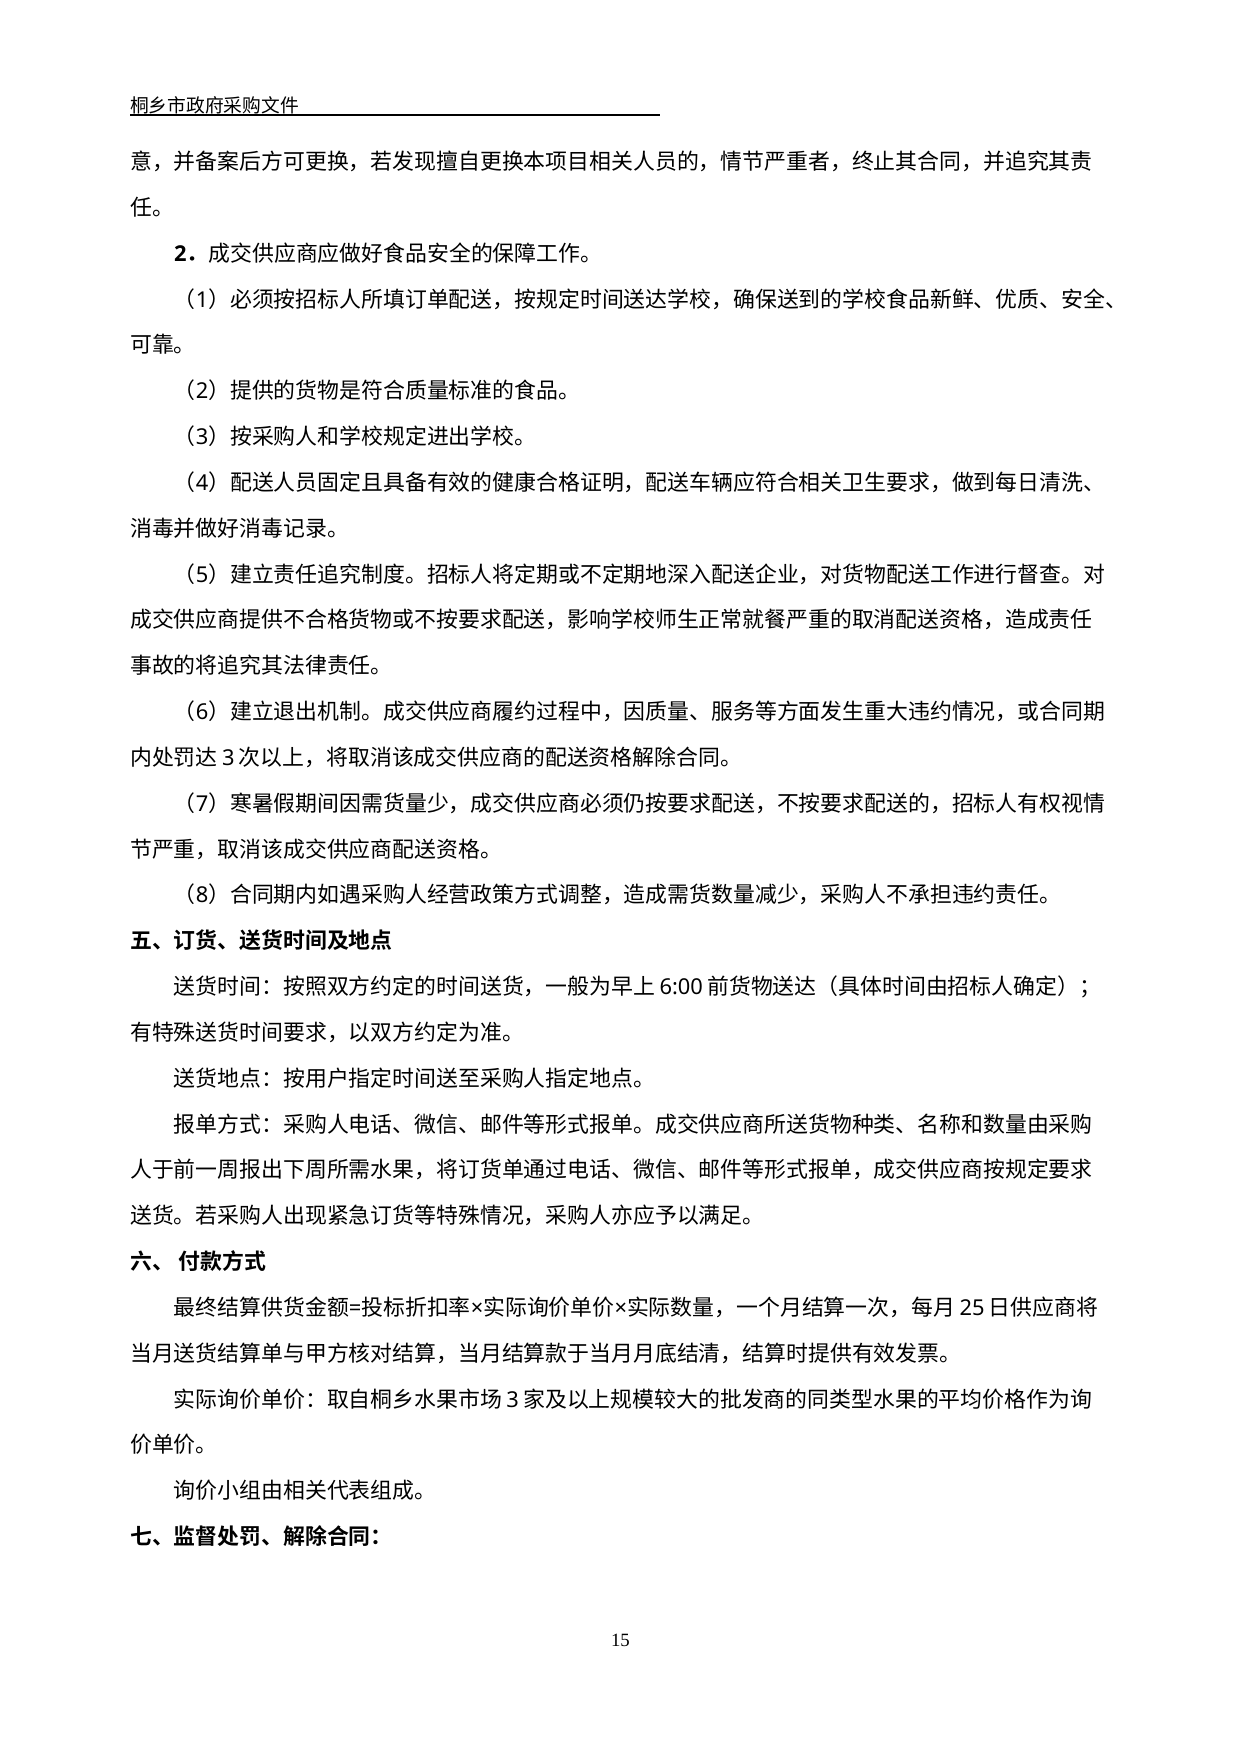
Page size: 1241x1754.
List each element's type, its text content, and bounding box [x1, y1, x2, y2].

text 送货时间：按照双方约定的时间送货，一般为早上6:00前货物送达（具体时间由招标人确定）；有特殊送货时间要求，以双方约定为准。 [130, 958, 1110, 1049]
text （8）合同期内如遇采购人经营政策方式调整，造成需货数量减少，采购人不承担违约责任。 [130, 866, 1110, 912]
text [130, 133, 1110, 224]
text 2．成交供应商应做好食品安全的保障工作。 [130, 224, 1110, 270]
text 六、 付款方式 [130, 1233, 1110, 1279]
text （1）必须按招标人所填订单配送，按规定时间送达学校，确保送到的学校食品新鲜、优质、安全、可靠。 [130, 270, 1110, 362]
text 七、监督处罚、解除合同： [130, 1508, 1110, 1554]
text （3）按采购人和学校规定进出学校。 [130, 408, 1110, 454]
text 送货地点：按用户指定时间送至采购人指定地点。 [130, 1049, 1110, 1095]
text 最终结算供货金额=投标折扣率×实际询价单价×实际数量，一个月结算一次，每月25日供应商将当月送货结算单与甲方核对结算，当月结算款于当月月底结清，结算时提供有效发票。 [130, 1279, 1110, 1370]
text 五、订货、送货时间及地点 [130, 912, 1110, 958]
text （7）寒暑假期间因需货量少，成交供应商必须仍按要求配送，不按要求配送的，招标人有权视情节严重，取消该成交供应商配送资格。 [130, 774, 1110, 866]
text （6）建立退出机制。成交供应商履约过程中，因质量、服务等方面发生重大违约情况，或合同期内处罚达3次以上，将取消该成交供应商的配送资格解除合同。 [130, 683, 1110, 774]
text （4）配送人员固定且具备有效的健康合格证明，配送车辆应符合相关卫生要求，做到每日清洗、消毒并做好消毒记录。 [130, 454, 1110, 545]
text （2）提供的货物是符合质量标准的食品。 [130, 362, 1110, 408]
text 报单方式：采购人电话、微信、邮件等形式报单。成交供应商所送货物种类、名称和数量由采购人于前一周报出下周所需水果，将订货单通过电话、微信、邮件等形式报单，成交供应商按规定要求送货。若采购人出现紧急订货等特殊情况，采购人亦应予以满足。 [130, 1095, 1110, 1233]
text （5）建立责任追究制度。招标人将定期或不定期地深入配送企业，对货物配送工作进行督查。对成交供应商提供不合格货物或不按要求配送，影响学校师生正常就餐严重的取消配送资格，造成责任事故的将追究其法律责任。 [130, 545, 1110, 683]
text 实际询价单价：取自桐乡水果市场3家及以上规模较大的批发商的同类型水果的平均价格作为询价单价。 [130, 1370, 1110, 1462]
text 询价小组由相关代表组成。 [130, 1462, 1110, 1508]
